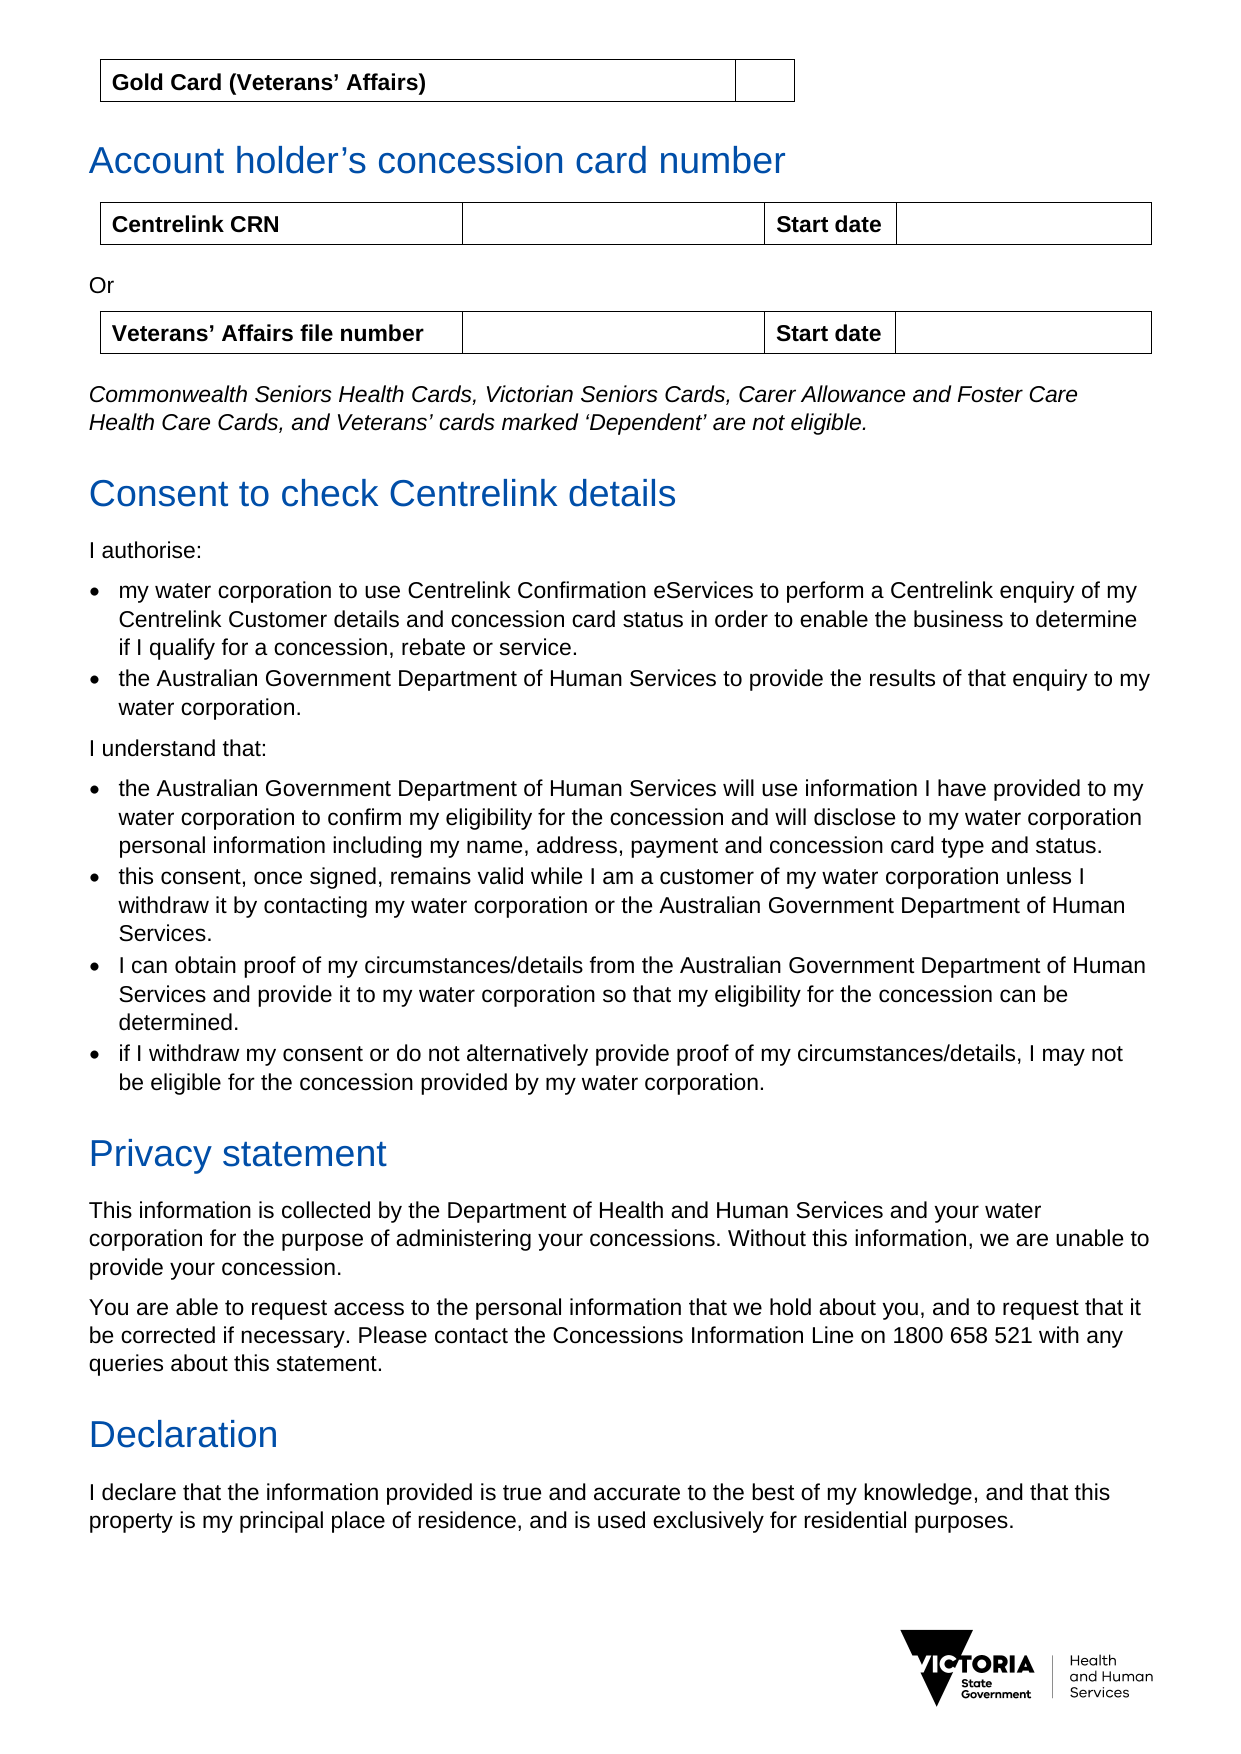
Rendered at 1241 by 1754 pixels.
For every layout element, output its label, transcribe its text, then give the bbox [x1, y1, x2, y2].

subtitle Privacy statement [89, 1129, 1152, 1174]
table_header Start date [765, 203, 896, 244]
subtitle Account holder’s concession card number [89, 135, 1152, 181]
text this consent, once signed, remains valid while I am a customer of my water corporation unless I withdraw it by contacting my water corporation or the Australian Government Department of Human Services. [89, 862, 1152, 946]
subtitle Declaration [89, 1410, 1152, 1456]
subtitle Consent to check Centrelink details [89, 468, 1152, 514]
text You are able to request access to the personal information that we hold about you, and to request that it be corrected if necessary. Please contact the Concessions Information Line on 1800 658 521 with any queries about this statement. [89, 1292, 1152, 1377]
text my water corporation to use Centrelink Confirmation eServices to perform a Centrelink enquiry of my Centrelink Customer details and concession card status in order to enable the business to determine if I qualify for a concession, rebate or service. [89, 576, 1152, 660]
table_header Centrelink CRN [101, 203, 462, 244]
table_header [897, 203, 1151, 244]
text This information is collected by the Department of Health and Human Services and your water corporation for the purpose of administering your concessions. Without this information, we are unable to provide your concession. [89, 1195, 1152, 1280]
picture [0, 1624, 1241, 1754]
text I can obtain proof of my circumstances/details from the Australian Government Department of Human Services and provide it to my water corporation so that my eligibility for the concession can be determined. [89, 951, 1152, 1035]
text I authorise: [89, 535, 1152, 563]
text the Australian Government Department of Human Services to provide the results of that enquiry to my water corporation. [89, 664, 1152, 720]
text Or [89, 270, 1152, 298]
text if I withdraw my consent or do not alternatively provide proof of my circumstances/details, I may not be eligible for the concession provided by my water corporation. [89, 1039, 1152, 1095]
text I declare that the information provided is true and accurate to the best of my knowledge, and that this property is my principal place of residence, and is used exclusively for residential purposes. [89, 1477, 1152, 1533]
table_header [896, 312, 1151, 353]
table_header [463, 312, 764, 353]
table_header Start date [765, 312, 895, 353]
text I understand that: [89, 733, 1152, 761]
text Commonwealth Seniors Health Cards, Victorian Seniors Cards, Carer Allowance and Foster Care Health Care Cards, and Veterans’ cards marked ‘Dependent’ are not eligible. [89, 379, 1152, 435]
text the Australian Government Department of Human Services will use information I have provided to my water corporation to confirm my eligibility for the concession and will disclose to my water corporation personal information including my name, address, payment and concession card type and status. [89, 773, 1152, 858]
table_header Veterans’ Affairs file number [101, 312, 462, 353]
table_cell Gold Card (Veterans’ Affairs) [101, 60, 735, 101]
table_header [463, 203, 764, 244]
table_cell [736, 60, 794, 101]
